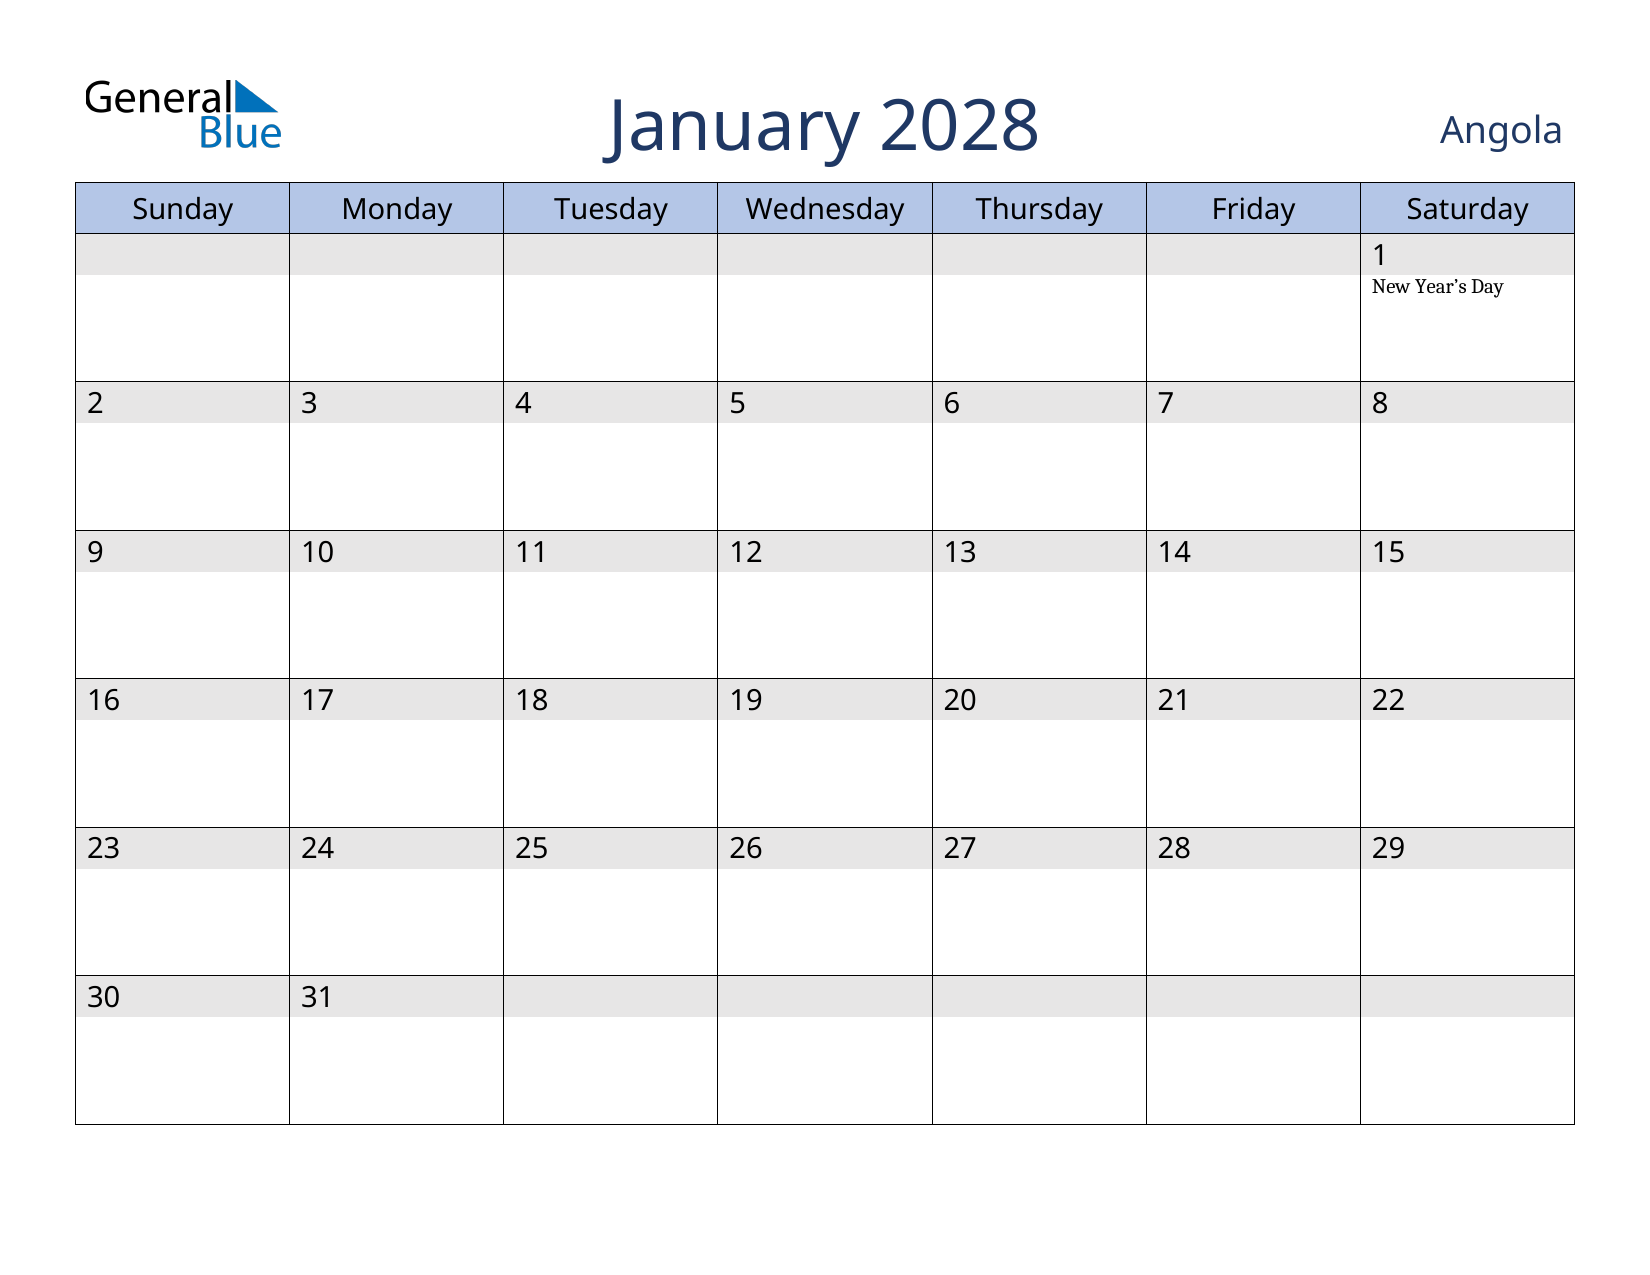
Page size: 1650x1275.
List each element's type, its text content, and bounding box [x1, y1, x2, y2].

table_cell 20 [933, 679, 1146, 720]
table_cell [1147, 275, 1360, 381]
table_cell [504, 976, 717, 1017]
table_cell 5 [718, 382, 932, 423]
table_cell 28 [1147, 828, 1360, 869]
table_cell [1361, 869, 1574, 975]
table_cell 7 [1147, 382, 1360, 423]
table_cell 30 [76, 976, 289, 1017]
table_cell [290, 572, 503, 678]
table_cell Tuesday [504, 183, 717, 233]
table_cell Friday [1147, 183, 1360, 233]
table_cell [290, 423, 503, 530]
table_cell 31 [290, 976, 503, 1017]
table_cell [1361, 1017, 1574, 1123]
table_cell Wednesday [718, 183, 932, 233]
table_cell 11 [504, 531, 717, 572]
table_cell [718, 275, 932, 381]
table_cell [76, 275, 289, 381]
table_cell [718, 1017, 932, 1123]
table_cell 13 [933, 531, 1146, 572]
table_header [76, 75, 503, 182]
table_cell [933, 720, 1146, 827]
table_cell [1147, 1017, 1360, 1123]
table_cell [1361, 572, 1574, 678]
table_cell [1147, 234, 1360, 275]
table_cell 3 [290, 382, 503, 423]
table_cell Saturday [1361, 183, 1574, 233]
table_cell [718, 976, 932, 1017]
table_cell [290, 1017, 503, 1123]
table_cell [76, 869, 289, 975]
table_cell [1361, 720, 1574, 827]
table_cell 26 [718, 828, 932, 869]
table_cell [504, 720, 717, 827]
table_cell 17 [290, 679, 503, 720]
table_cell Sunday [76, 183, 289, 233]
table_cell 8 [1361, 382, 1574, 423]
table_cell [504, 234, 717, 275]
table_cell [1147, 423, 1360, 530]
table_cell [290, 720, 503, 827]
table_cell [76, 423, 289, 530]
table_cell 14 [1147, 531, 1360, 572]
table_header January 2028 [504, 75, 1146, 182]
table_cell 6 [933, 382, 1146, 423]
table_cell 25 [504, 828, 717, 869]
table_cell [504, 1017, 717, 1123]
table_cell [290, 275, 503, 381]
table_cell 22 [1361, 679, 1574, 720]
table_cell [718, 720, 932, 827]
table_cell 29 [1361, 828, 1574, 869]
table_cell [504, 275, 717, 381]
table_cell 2 [76, 382, 289, 423]
table_cell 1 [1361, 234, 1574, 275]
table_cell New Year’s Day [1361, 275, 1574, 381]
table_cell 27 [933, 828, 1146, 869]
table_cell [290, 869, 503, 975]
table_cell [1147, 976, 1360, 1017]
table_cell 18 [504, 679, 717, 720]
table_cell Thursday [933, 183, 1146, 233]
table_cell 15 [1361, 531, 1574, 572]
table_cell [718, 869, 932, 975]
table_cell [504, 572, 717, 678]
table_cell [76, 572, 289, 678]
table_cell [933, 275, 1146, 381]
table_header Angola [1146, 75, 1574, 182]
table_cell [1361, 423, 1574, 530]
table_cell [1147, 869, 1360, 975]
table_cell [933, 234, 1146, 275]
table_cell [504, 869, 717, 975]
table_cell [933, 869, 1146, 975]
table_cell 12 [718, 531, 932, 572]
table_cell [504, 423, 717, 530]
picture [86, 80, 281, 148]
table_cell 23 [76, 828, 289, 869]
table_cell 9 [76, 531, 289, 572]
table_cell [1147, 720, 1360, 827]
table_cell Monday [290, 183, 503, 233]
table_cell [718, 572, 932, 678]
table_cell 16 [76, 679, 289, 720]
table_cell 19 [718, 679, 932, 720]
table_cell [933, 976, 1146, 1017]
table_cell 10 [290, 531, 503, 572]
table_cell [933, 1017, 1146, 1123]
table_cell [933, 423, 1146, 530]
table_cell [933, 572, 1146, 678]
table_cell [718, 234, 932, 275]
table_cell 4 [504, 382, 717, 423]
table_cell [76, 720, 289, 827]
table_cell 24 [290, 828, 503, 869]
table_cell [718, 423, 932, 530]
table_cell [290, 234, 503, 275]
table_cell [1361, 976, 1574, 1017]
table_cell [76, 1017, 289, 1123]
table_cell 21 [1147, 679, 1360, 720]
table_cell [76, 234, 289, 275]
table_cell [1147, 572, 1360, 678]
